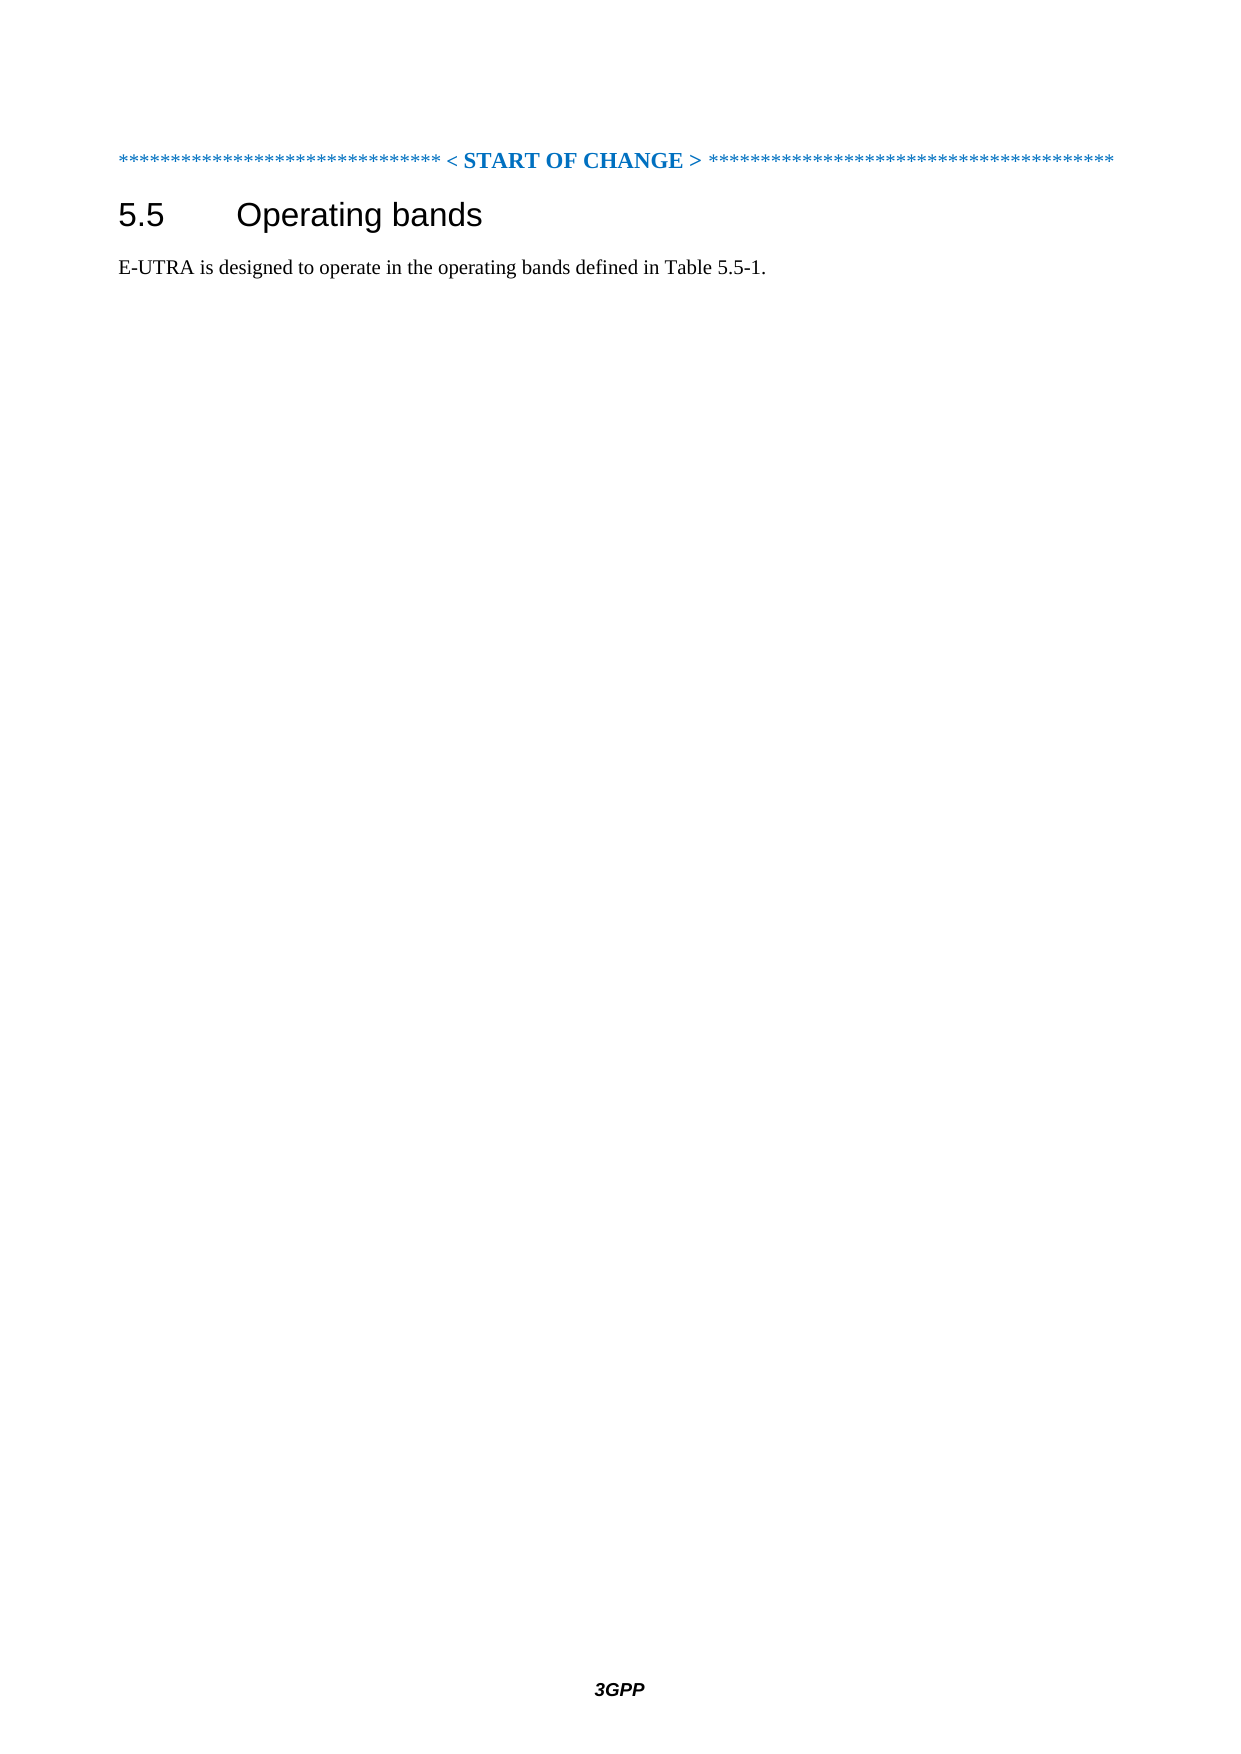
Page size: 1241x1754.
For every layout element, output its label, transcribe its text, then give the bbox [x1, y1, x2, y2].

subtitle 5.5 Operating bands [118, 195, 1122, 233]
text ******************************* < START OF CHANGE > *************************************** [118, 147, 1122, 174]
text E-UTRA is designed to operate in the operating bands defined in Table 5.5-1. [118, 255, 1122, 279]
